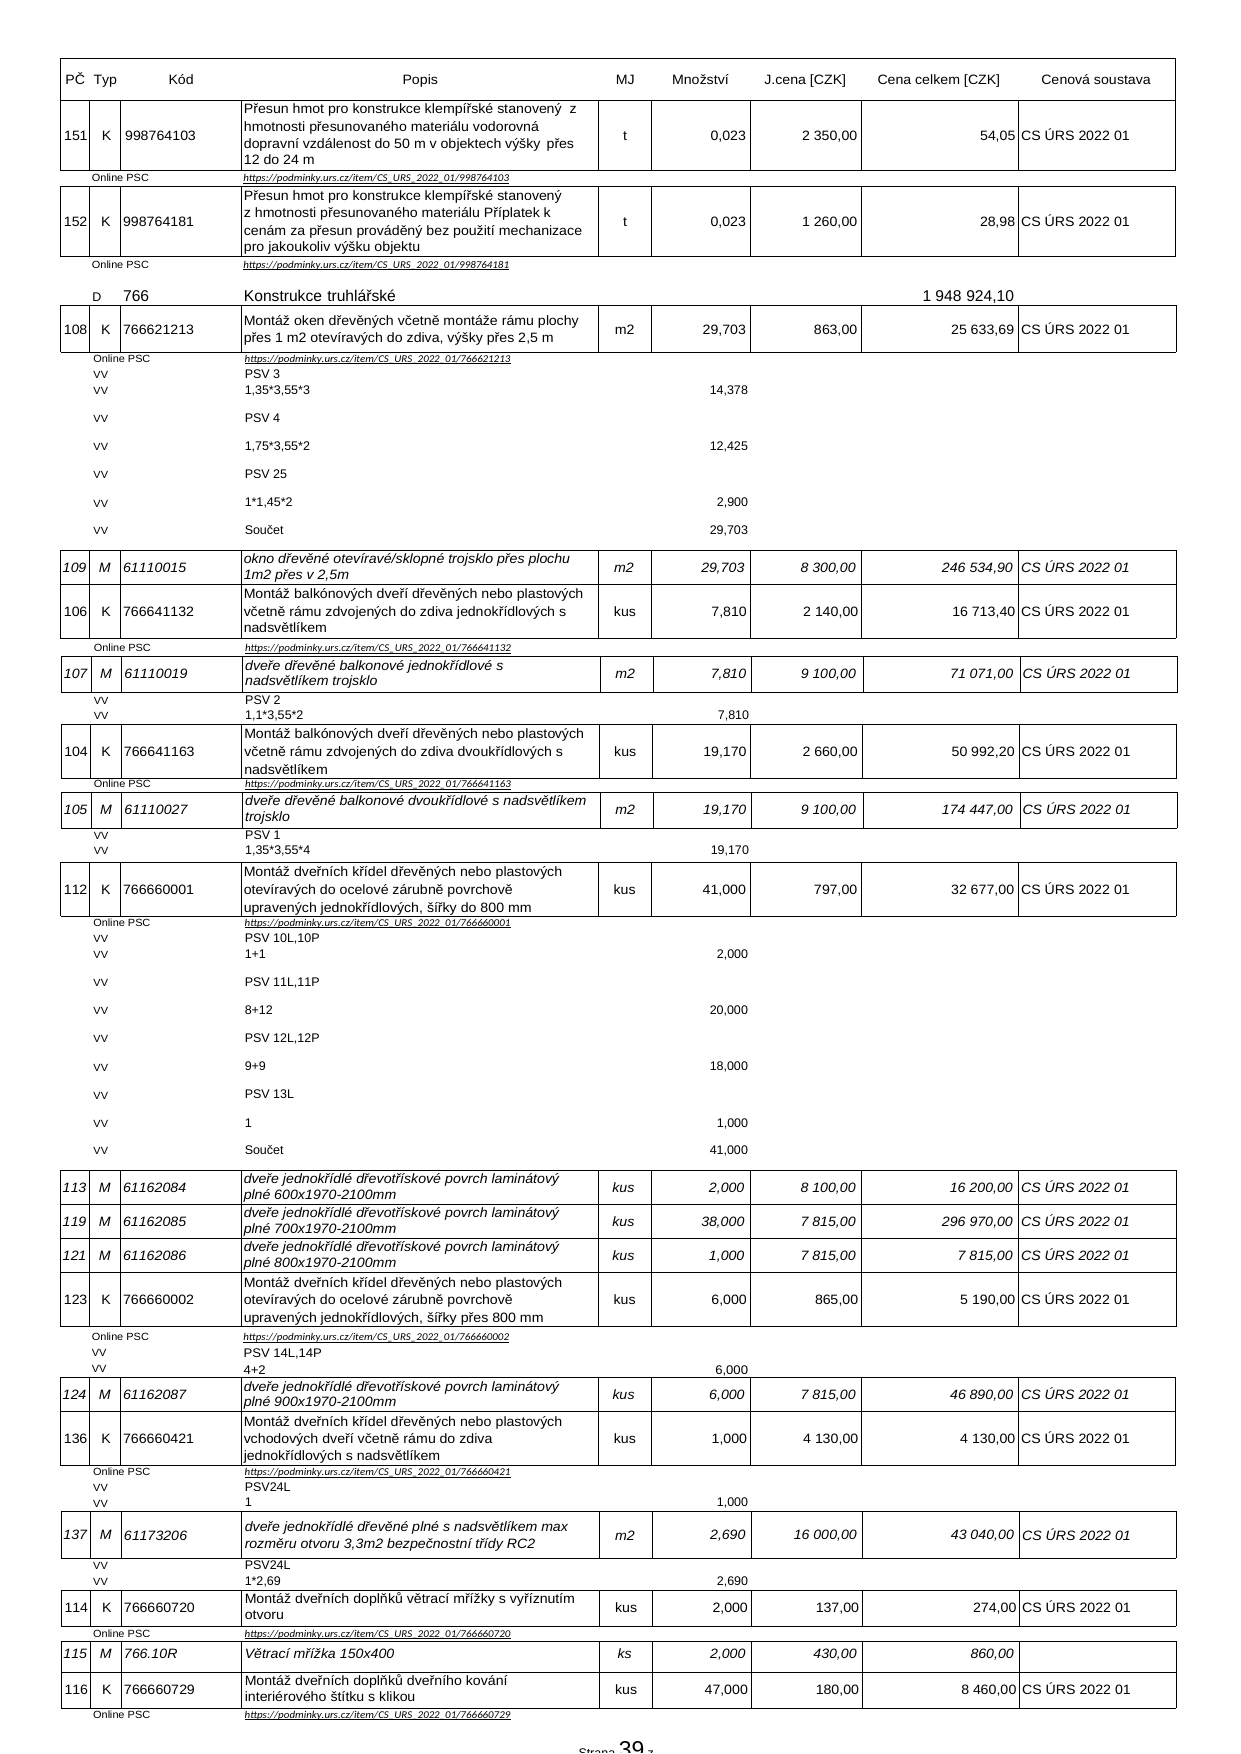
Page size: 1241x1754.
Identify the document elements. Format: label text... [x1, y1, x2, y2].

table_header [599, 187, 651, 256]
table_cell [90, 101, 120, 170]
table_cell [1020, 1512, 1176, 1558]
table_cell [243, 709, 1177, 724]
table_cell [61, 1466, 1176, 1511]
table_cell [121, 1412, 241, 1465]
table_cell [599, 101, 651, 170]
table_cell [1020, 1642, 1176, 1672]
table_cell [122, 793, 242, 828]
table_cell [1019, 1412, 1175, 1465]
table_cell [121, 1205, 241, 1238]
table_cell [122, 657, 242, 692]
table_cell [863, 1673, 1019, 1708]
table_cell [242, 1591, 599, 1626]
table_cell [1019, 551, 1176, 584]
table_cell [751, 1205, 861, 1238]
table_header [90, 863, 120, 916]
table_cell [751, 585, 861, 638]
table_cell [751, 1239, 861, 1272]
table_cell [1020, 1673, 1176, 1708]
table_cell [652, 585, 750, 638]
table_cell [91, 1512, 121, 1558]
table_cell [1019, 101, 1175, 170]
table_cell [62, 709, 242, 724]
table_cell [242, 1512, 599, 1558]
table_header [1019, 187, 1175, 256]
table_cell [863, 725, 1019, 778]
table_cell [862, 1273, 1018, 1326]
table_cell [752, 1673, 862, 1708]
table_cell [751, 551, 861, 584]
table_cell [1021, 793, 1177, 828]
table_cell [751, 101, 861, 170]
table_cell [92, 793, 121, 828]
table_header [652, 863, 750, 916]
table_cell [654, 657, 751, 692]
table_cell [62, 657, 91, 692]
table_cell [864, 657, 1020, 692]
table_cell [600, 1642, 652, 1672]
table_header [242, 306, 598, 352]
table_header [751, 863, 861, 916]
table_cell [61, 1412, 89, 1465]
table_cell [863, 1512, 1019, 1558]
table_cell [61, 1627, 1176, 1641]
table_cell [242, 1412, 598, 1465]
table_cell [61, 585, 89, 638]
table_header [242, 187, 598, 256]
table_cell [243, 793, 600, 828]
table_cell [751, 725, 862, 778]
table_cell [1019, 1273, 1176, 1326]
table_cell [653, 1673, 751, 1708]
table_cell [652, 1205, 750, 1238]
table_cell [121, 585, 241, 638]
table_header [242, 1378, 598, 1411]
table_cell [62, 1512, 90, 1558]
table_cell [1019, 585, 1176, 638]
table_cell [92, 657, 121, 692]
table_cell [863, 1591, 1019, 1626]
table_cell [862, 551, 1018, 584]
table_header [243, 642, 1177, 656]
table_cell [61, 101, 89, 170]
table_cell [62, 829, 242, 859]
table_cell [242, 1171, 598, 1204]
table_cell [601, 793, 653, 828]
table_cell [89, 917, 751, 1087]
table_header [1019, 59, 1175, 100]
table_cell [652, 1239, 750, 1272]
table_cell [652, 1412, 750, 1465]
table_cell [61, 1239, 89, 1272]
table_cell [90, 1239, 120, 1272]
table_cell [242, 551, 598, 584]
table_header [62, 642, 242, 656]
subtitle D 766 Konstrukce truhlářské 1 948 924,10 [92, 287, 1186, 305]
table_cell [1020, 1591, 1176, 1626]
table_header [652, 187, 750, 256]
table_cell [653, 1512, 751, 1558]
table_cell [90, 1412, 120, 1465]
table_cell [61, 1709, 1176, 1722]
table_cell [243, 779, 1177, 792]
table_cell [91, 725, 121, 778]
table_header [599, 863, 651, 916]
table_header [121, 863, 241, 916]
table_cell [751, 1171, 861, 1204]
text VV PSV 14L,14P [92, 1346, 1186, 1360]
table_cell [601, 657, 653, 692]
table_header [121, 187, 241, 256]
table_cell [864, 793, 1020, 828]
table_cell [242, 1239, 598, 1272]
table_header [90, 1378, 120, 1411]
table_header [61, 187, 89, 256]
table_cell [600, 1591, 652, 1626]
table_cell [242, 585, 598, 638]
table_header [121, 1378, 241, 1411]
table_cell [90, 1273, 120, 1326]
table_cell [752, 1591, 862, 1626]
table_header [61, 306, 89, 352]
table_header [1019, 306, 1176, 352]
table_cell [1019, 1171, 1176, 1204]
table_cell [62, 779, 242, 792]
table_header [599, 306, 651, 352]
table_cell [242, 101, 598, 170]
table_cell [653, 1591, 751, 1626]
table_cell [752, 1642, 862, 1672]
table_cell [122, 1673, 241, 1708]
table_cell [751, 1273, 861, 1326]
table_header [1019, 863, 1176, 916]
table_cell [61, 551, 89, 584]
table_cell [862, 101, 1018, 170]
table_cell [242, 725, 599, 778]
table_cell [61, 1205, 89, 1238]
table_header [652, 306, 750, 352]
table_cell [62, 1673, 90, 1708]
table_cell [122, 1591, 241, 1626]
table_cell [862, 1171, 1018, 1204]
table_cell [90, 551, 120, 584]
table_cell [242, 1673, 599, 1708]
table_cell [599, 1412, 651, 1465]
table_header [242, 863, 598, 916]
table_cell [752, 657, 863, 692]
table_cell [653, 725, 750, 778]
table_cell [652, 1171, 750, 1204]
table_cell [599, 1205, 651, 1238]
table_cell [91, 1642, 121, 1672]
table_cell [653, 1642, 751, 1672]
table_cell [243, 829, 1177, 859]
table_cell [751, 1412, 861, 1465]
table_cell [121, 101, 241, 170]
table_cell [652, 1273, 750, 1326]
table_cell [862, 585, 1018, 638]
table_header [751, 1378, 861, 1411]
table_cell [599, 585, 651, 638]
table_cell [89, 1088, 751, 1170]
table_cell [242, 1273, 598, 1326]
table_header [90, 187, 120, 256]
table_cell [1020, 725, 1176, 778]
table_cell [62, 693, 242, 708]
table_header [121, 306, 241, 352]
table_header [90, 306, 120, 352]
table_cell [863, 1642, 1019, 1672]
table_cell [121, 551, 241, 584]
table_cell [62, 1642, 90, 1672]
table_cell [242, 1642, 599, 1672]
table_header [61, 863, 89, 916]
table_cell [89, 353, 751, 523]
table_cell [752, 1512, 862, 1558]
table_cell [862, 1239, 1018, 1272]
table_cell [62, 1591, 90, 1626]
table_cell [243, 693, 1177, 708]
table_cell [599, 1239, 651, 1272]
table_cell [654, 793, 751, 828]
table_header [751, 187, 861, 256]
text Online PSC https://podminky.urs.cz/item/CS_URS_2022_01/998764181 [92, 258, 1186, 271]
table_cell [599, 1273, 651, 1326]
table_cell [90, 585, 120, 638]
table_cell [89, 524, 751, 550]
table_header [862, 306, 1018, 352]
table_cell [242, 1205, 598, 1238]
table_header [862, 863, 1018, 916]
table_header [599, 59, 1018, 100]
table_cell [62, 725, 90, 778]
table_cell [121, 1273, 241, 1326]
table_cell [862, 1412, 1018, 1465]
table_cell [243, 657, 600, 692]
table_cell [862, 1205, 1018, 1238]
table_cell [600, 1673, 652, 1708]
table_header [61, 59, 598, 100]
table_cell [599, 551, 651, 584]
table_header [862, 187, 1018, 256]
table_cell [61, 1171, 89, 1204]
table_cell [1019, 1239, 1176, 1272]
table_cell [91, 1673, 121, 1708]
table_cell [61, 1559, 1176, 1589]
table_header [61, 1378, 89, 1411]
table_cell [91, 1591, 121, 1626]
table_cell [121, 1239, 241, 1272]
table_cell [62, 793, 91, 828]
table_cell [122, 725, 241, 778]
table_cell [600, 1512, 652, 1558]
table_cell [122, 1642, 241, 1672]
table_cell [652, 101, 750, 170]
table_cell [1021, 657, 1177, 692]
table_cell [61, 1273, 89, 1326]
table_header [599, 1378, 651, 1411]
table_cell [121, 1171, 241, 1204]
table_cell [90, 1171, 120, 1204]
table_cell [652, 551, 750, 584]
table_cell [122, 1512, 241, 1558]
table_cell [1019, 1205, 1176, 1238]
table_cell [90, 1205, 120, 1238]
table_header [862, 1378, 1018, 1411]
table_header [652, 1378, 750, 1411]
text VV 4+2 6,000 [92, 1362, 1186, 1377]
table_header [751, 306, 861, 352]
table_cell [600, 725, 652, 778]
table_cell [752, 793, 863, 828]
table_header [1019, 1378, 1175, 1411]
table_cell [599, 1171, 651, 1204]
